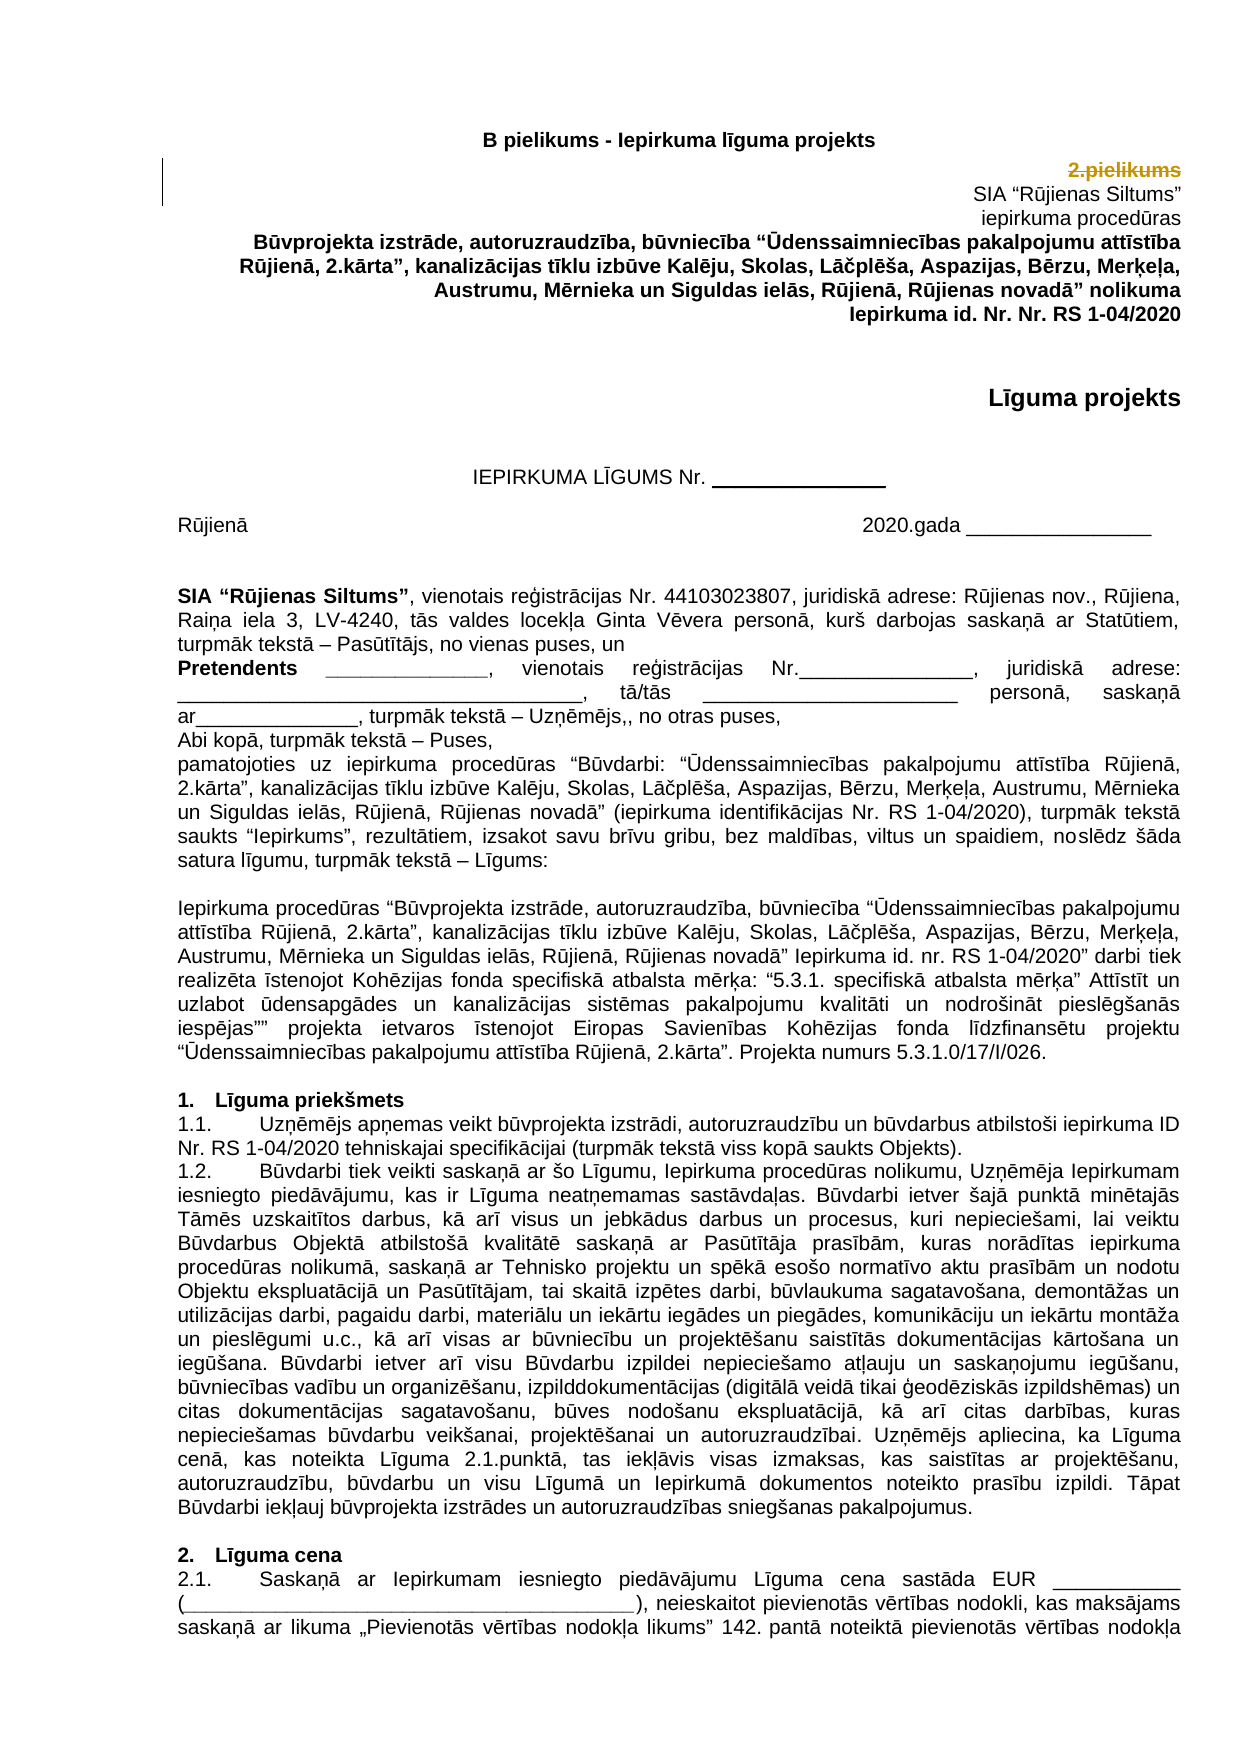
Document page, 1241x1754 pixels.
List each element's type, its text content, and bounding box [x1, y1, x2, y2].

list Būvdarbi tiek veikti saskaņā ar šo Līgumu, Iepirkuma procedūras nolikumu, Uzņēmēja Iepirkumam iesniegto piedāvājumu, kas ir Līguma neatņemamas sastāvdaļas. Būvdarbi ietver šajā punktā minētajās Tāmēs uzskaitītos darbus, kā arī visus un jebkādus darbus un procesus, kuri nepieciešami, lai veiktu Būvdarbus Objektā atbilstošā kvalitātē saskaņā ar Pasūtītāja prasībām, kuras norādītas iepirkuma procedūras nolikumā, saskaņā ar Tehnisko projektu un spēkā esošo normatīvo aktu prasībām un nodotu Objektu ekspluatācijā un Pasūtītājam, tai skaitā izpētes darbi, būvlaukuma sagatavošana, demontāžas un utilizācijas darbi, pagaidu darbi, materiālu un iekārtu iegādes un piegādes, komunikāciju un iekārtu montāža un pieslēgumi u.c., kā arī visas ar būvniecību un projektēšanu saistītās dokumentācijas kārtošana un iegūšana. Būvdarbi ietver arī visu Būvdarbu izpildei nepieciešamo atļauju un saskaņojumu iegūšanu, būvniecības vadību un organizēšanu, izpilddokumentācijas (digitālā veidā tikai ģeodēziskās izpildshēmas) un citas dokumentācijas sagatavošanu, būves nodošanu ekspluatācijā, kā arī citas darbības, kuras nepieciešamas būvdarbu veikšanai, projektēšanai un autoruzraudzībai. Uzņēmējs apliecina, ka Līguma cenā, kas noteikta Līguma 2.1.punktā, tas iekļāvis visas izmaksas, kas saistītas ar projektēšanu, autoruzraudzību, būvdarbu un visu Līgumā un Iepirkumā dokumentos noteikto prasību izpildi. Tāpat Būvdarbi iekļauj būvprojekta izstrādes un autoruzraudzības sniegšanas pakalpojumus. [177, 1159, 1181, 1519]
subtitle B pielikums - Iepirkuma līguma projekts [177, 128, 1181, 152]
text IEPIRKUMA LĪGUMS Nr. _______________ [177, 464, 1181, 488]
text Līguma projekts [177, 383, 1181, 412]
text Rūjienā 2020.gada ________________ [177, 512, 1181, 536]
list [177, 1567, 1181, 1638]
list Līguma cena [177, 1543, 1181, 1567]
list Uzņēmējs apņemas veikt būvprojekta izstrādi, autoruzraudzību un būvdarbus atbilstoši iepirkuma ID Nr. RS 1-04/2020 tehniskajai specifikācijai (turpmāk tekstā viss kopā saukts Objekts). [177, 1111, 1181, 1159]
text Pretendents ______________, vienotais reģistrācijas Nr._______________, juridiskā adrese: ___________________________________, tā/tās ______________________ personā, saskaņā ar______________, turpmāk tekstā – Uzņēmējs,, no otras puses, [177, 656, 1181, 728]
text SIA “Rūjienas Siltums”, vienotais reģistrācijas Nr. 44103023807, juridiskā adrese: Rūjienas nov., Rūjiena, Raiņa iela 3, LV-4240, tās valdes locekļa Ginta Vēvera personā, kurš darbojas saskaņā ar Statūtiem, turpmāk tekstā – Pasūtītājs, no vienas puses, un [177, 584, 1181, 656]
list Iepirkuma id. Nr. Nr. RS 1-04/2020 [177, 302, 1181, 326]
text Būvprojekta izstrāde, autoruzraudzība, būvniecība “Ūdenssaimniecības pakalpojumu attīstība Rūjienā, 2.kārta”, kanalizācijas tīklu izbūve Kalēju, Skolas, Lāčplēša, Aspazijas, Bērzu, Merķeļa, Austrumu, Mērnieka un Siguldas ielās, Rūjienā, Rūjienas novadā” nolikuma [177, 230, 1181, 302]
text iepirkuma procedūras [177, 206, 1181, 230]
list Līguma priekšmets [177, 1087, 1181, 1111]
text Abi kopā, turpmāk tekstā – Puses, [177, 728, 1181, 752]
text SIA “Rūjienas Siltums” [177, 182, 1181, 206]
text pamatojoties uz iepirkuma procedūras “Būvdarbi: “Ūdenssaimniecības pakalpojumu attīstība Rūjienā, 2.kārta”, kanalizācijas tīklu izbūve Kalēju, Skolas, Lāčplēša, Aspazijas, Bērzu, Merķeļa, Austrumu, Mērnieka un Siguldas ielās, Rūjienā, Rūjienas novadā” (iepirkuma identifikācijas Nr. RS 1-04/2020), turpmāk tekstā saukts “Iepirkums”, rezultātiem, izsakot savu brīvu gribu, bez maldības, viltus un spaidiem, noslēdz šāda satura līgumu, turpmāk tekstā – Līgums: [177, 752, 1181, 872]
text Iepirkuma procedūras “Būvprojekta izstrāde, autoruzraudzība, būvniecība “Ūdenssaimniecības pakalpojumu attīstība Rūjienā, 2.kārta”, kanalizācijas tīklu izbūve Kalēju, Skolas, Lāčplēša, Aspazijas, Bērzu, Merķeļa, Austrumu, Mērnieka un Siguldas ielās, Rūjienā, Rūjienas novadā” Iepirkuma id. nr. RS 1-04/2020” darbi tiek realizēta īstenojot Kohēzijas fonda specifiskā atbalsta mērķa: “5.3.1. specifiskā atbalsta mērķa” Attīstīt un uzlabot ūdensapgādes un kanalizācijas sistēmas pakalpojumu kvalitāti un nodrošināt pieslēgšanās iespējas”” projekta ietvaros īstenojot Eiropas Savienības Kohēzijas fonda līdzfinansētu projektu “Ūdenssaimniecības pakalpojumu attīstība Rūjienā, 2.kārta”. Projekta numurs 5.3.1.0/17/I/026. [177, 896, 1181, 1063]
